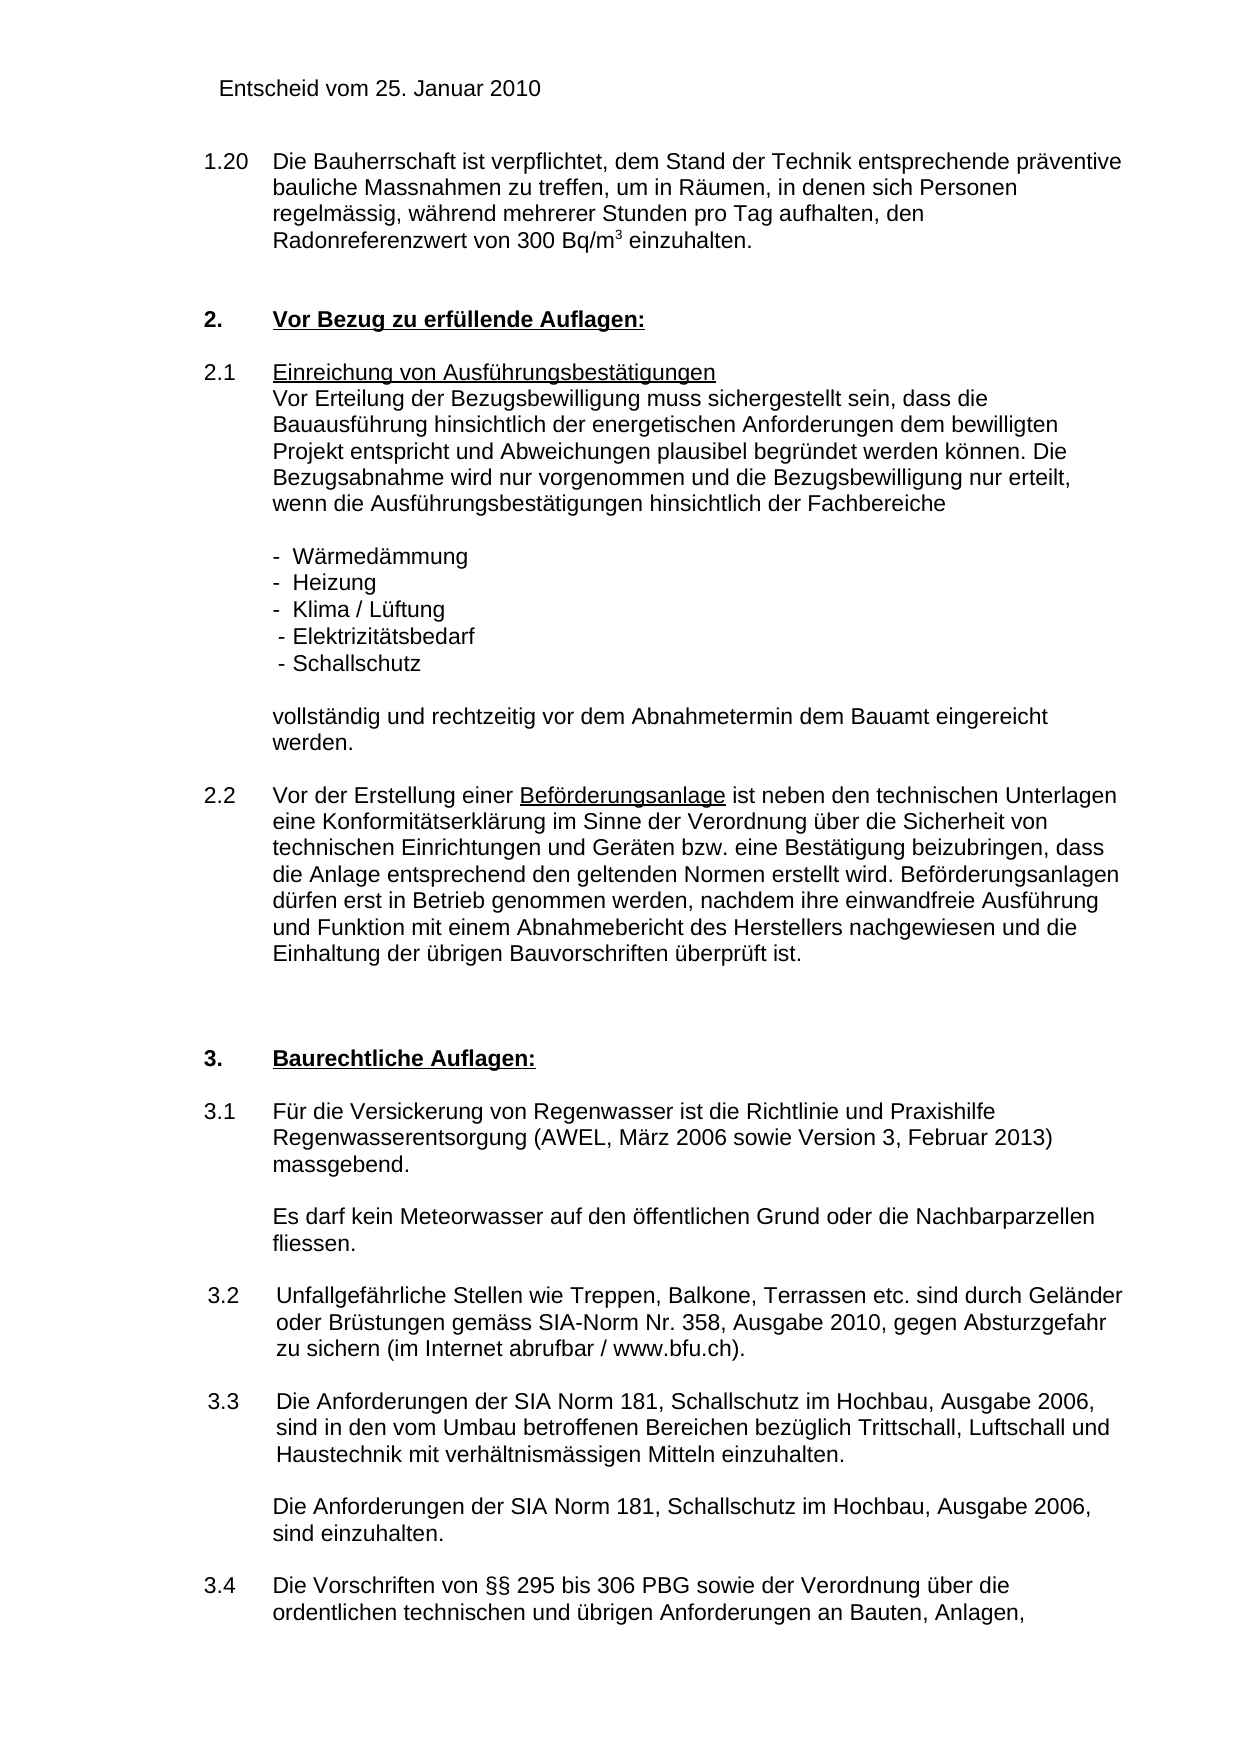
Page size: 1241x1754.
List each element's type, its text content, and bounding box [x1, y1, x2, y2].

text - Wärmedämmung [204, 543, 1123, 569]
text 3.3 Die Anforderungen der SIA Norm 181, Schallschutz im Hochbau, Ausgabe 2006, sind in den vom Umbau betroffenen Bereichen bezüglich Trittschall, Luftschall und Haustechnik mit verhältnismässigen Mitteln einzuhalten. [207, 1388, 1123, 1467]
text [204, 1572, 1123, 1625]
text - Klima / Lüftung [204, 596, 1123, 622]
text 3.2 Unfallgefährliche Stellen wie Treppen, Balkone, Terrassen etc. sind durch Geländer oder Brüstungen gemäss SIA-Norm Nr. 358, Ausgabe 2010, gegen Absturzgefahr zu sichern (im Internet abrufbar / www.bfu.ch). [207, 1282, 1123, 1361]
list - Elektrizitätsbedarf [204, 622, 1123, 649]
text 3.1 Für die Versickerung von Regenwasser ist die Richtlinie und Praxishilfe Regenwasserentsorgung (AWEL, März 2006 sowie Version 3, Februar 2013) massgebend. [204, 1098, 1123, 1177]
list - Schallschutz [204, 649, 1123, 676]
text vollständig und rechtzeitig vor dem Abnahmetermin dem Bauamt eingereicht werden. [204, 703, 1123, 755]
text 1.20 Die Bauherrschaft ist verpflichtet, dem Stand der Technik entsprechende präventive bauliche Massnahmen zu treffen, um in Räumen, in denen sich Personen regelmässig, während mehrerer Stunden pro Tag aufhalten, den Radonreferenzwert von 300 Bq/m3 einzuhalten. [204, 148, 1123, 253]
text 2.1 Einreichung von Ausführungsbestätigungen [204, 358, 1123, 385]
text - Heizung [204, 569, 1123, 596]
text 2. Vor Bezug zu erfüllende Auflagen: [204, 306, 1123, 332]
text 2.2 Vor der Erstellung einer Beförderungsanlage ist neben den technischen Unterlagen eine Konformitätserklärung im Sinne der Verordnung über die Sicherheit von technischen Einrichtungen und Geräten bzw. eine Bestätigung beizubringen, dass die Anlage entsprechend den geltenden Normen erstellt wird. Beförderungsanlagen dürfen erst in Betrieb genommen werden, nachdem ihre einwandfreie Ausführung und Funktion mit einem Abnahmebericht des Herstellers nachgewiesen und die Einhaltung der übrigen Bauvorschriften überprüft ist. [204, 782, 1123, 966]
text Vor Erteilung der Bezugsbewilligung muss sichergestellt sein, dass die Bauausführung hinsichtlich der energetischen Anforderungen dem bewilligten Projekt entspricht und Abweichungen plausibel begründet werden können. Die Bezugsabnahme wird nur vorgenommen und die Bezugsbewilligung nur erteilt, wenn die Ausführungsbestätigungen hinsichtlich der Fachbereiche [204, 385, 1123, 517]
text 3. Baurechtliche Auflagen: [204, 1045, 1123, 1072]
text Es darf kein Meteorwasser auf den öffentlichen Grund oder die Nachbarparzellen fliessen. [204, 1203, 1123, 1256]
text Die Anforderungen der SIA Norm 181, Schallschutz im Hochbau, Ausgabe 2006, sind einzuhalten. [272, 1493, 1123, 1546]
